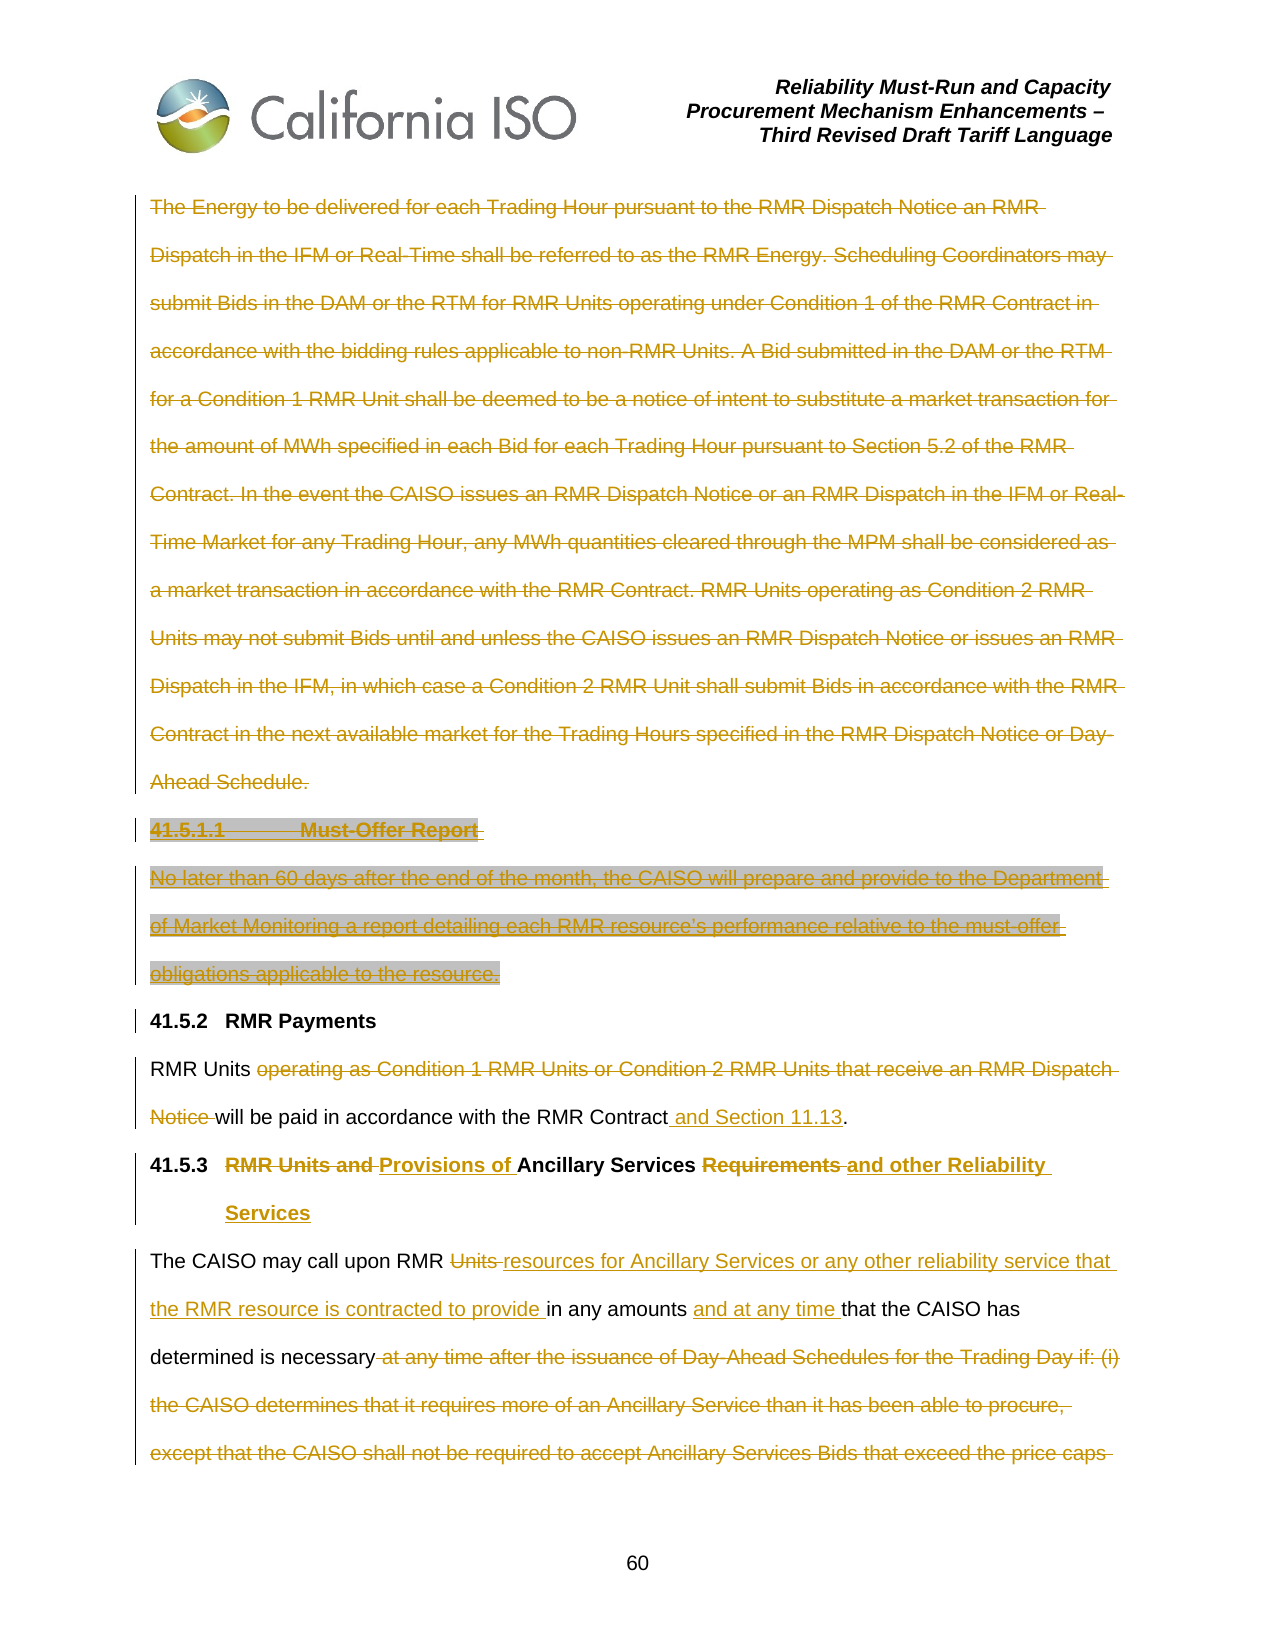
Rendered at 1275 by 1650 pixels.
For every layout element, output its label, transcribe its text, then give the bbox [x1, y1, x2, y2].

picture [150, 75, 580, 156]
text RMR Units will be paid in accordance with the RMR Contract. [150, 1057, 1125, 1129]
text The CAISO may call upon RMR in any amounts that the CAISO has determined is necessary. [150, 1249, 1125, 1464]
text 41.5.3 Ancillary Services [150, 1153, 1125, 1225]
text 41.5.2 RMR Payments [150, 1009, 1125, 1033]
